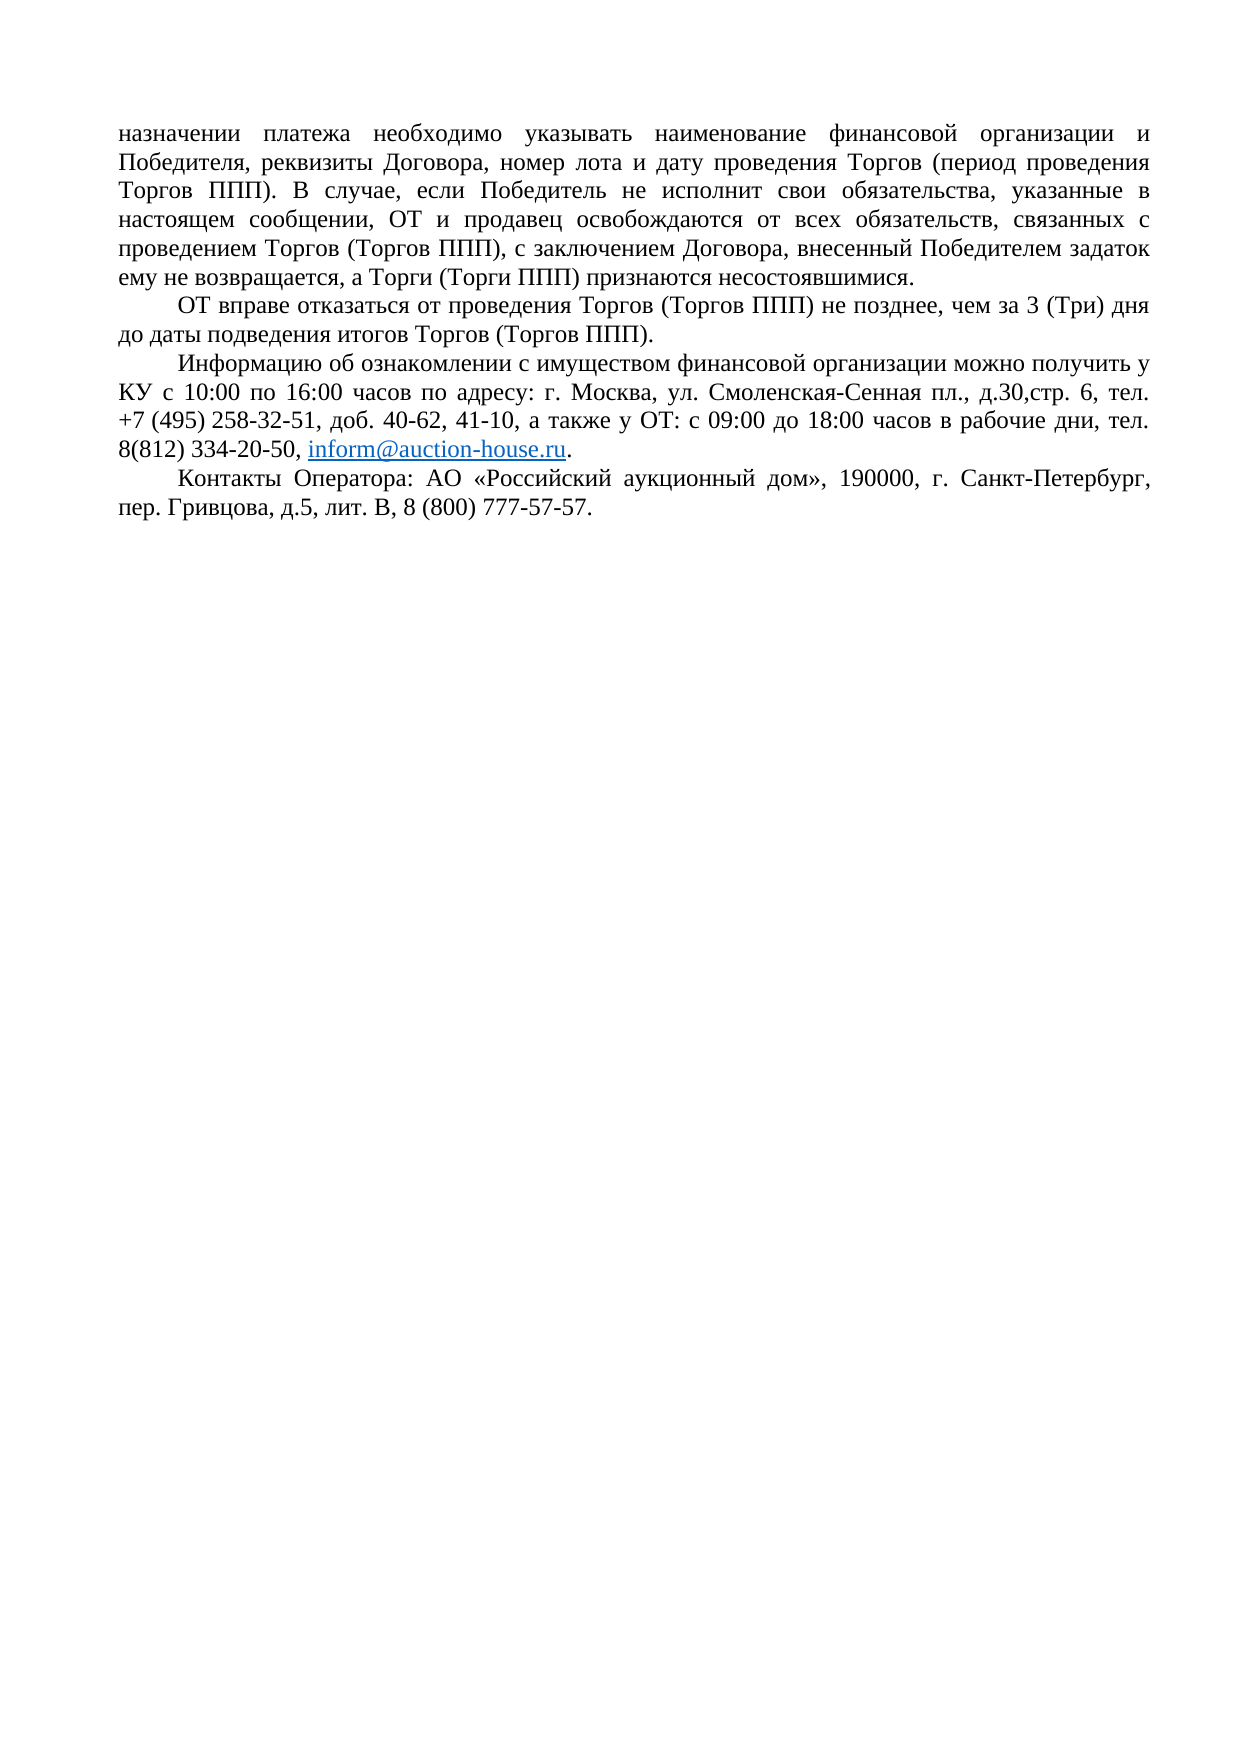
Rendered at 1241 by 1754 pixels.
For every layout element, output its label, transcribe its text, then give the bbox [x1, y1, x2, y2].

text Информацию об ознакомлении с имуществом финансовой организации можно получить у КУ с 10:00 по 16:00 часов по адресу: г. Москва, ул. Смоленская-Сенная пл., д.30,стр. 6, тел. +7 (495) 258-32-51, доб. 40-62, 41-10, а также у ОТ: с 09:00 до 18:00 часов в рабочие дни, тел. 8(812) 334-20-50, inform@auction-house.ru. [118, 348, 1151, 463]
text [118, 118, 1151, 291]
text ОТ вправе отказаться от проведения Торгов (Торгов ППП) не позднее, чем за 3 (Три) дня до даты подведения итогов Торгов (Торгов ППП). [118, 291, 1151, 348]
text Контакты Оператора: АО «Российский аукционный дом», 190000, г. Санкт-Петербург, пер. Гривцова, д.5, лит. В, 8 (800) 777-57-57. [118, 463, 1151, 521]
